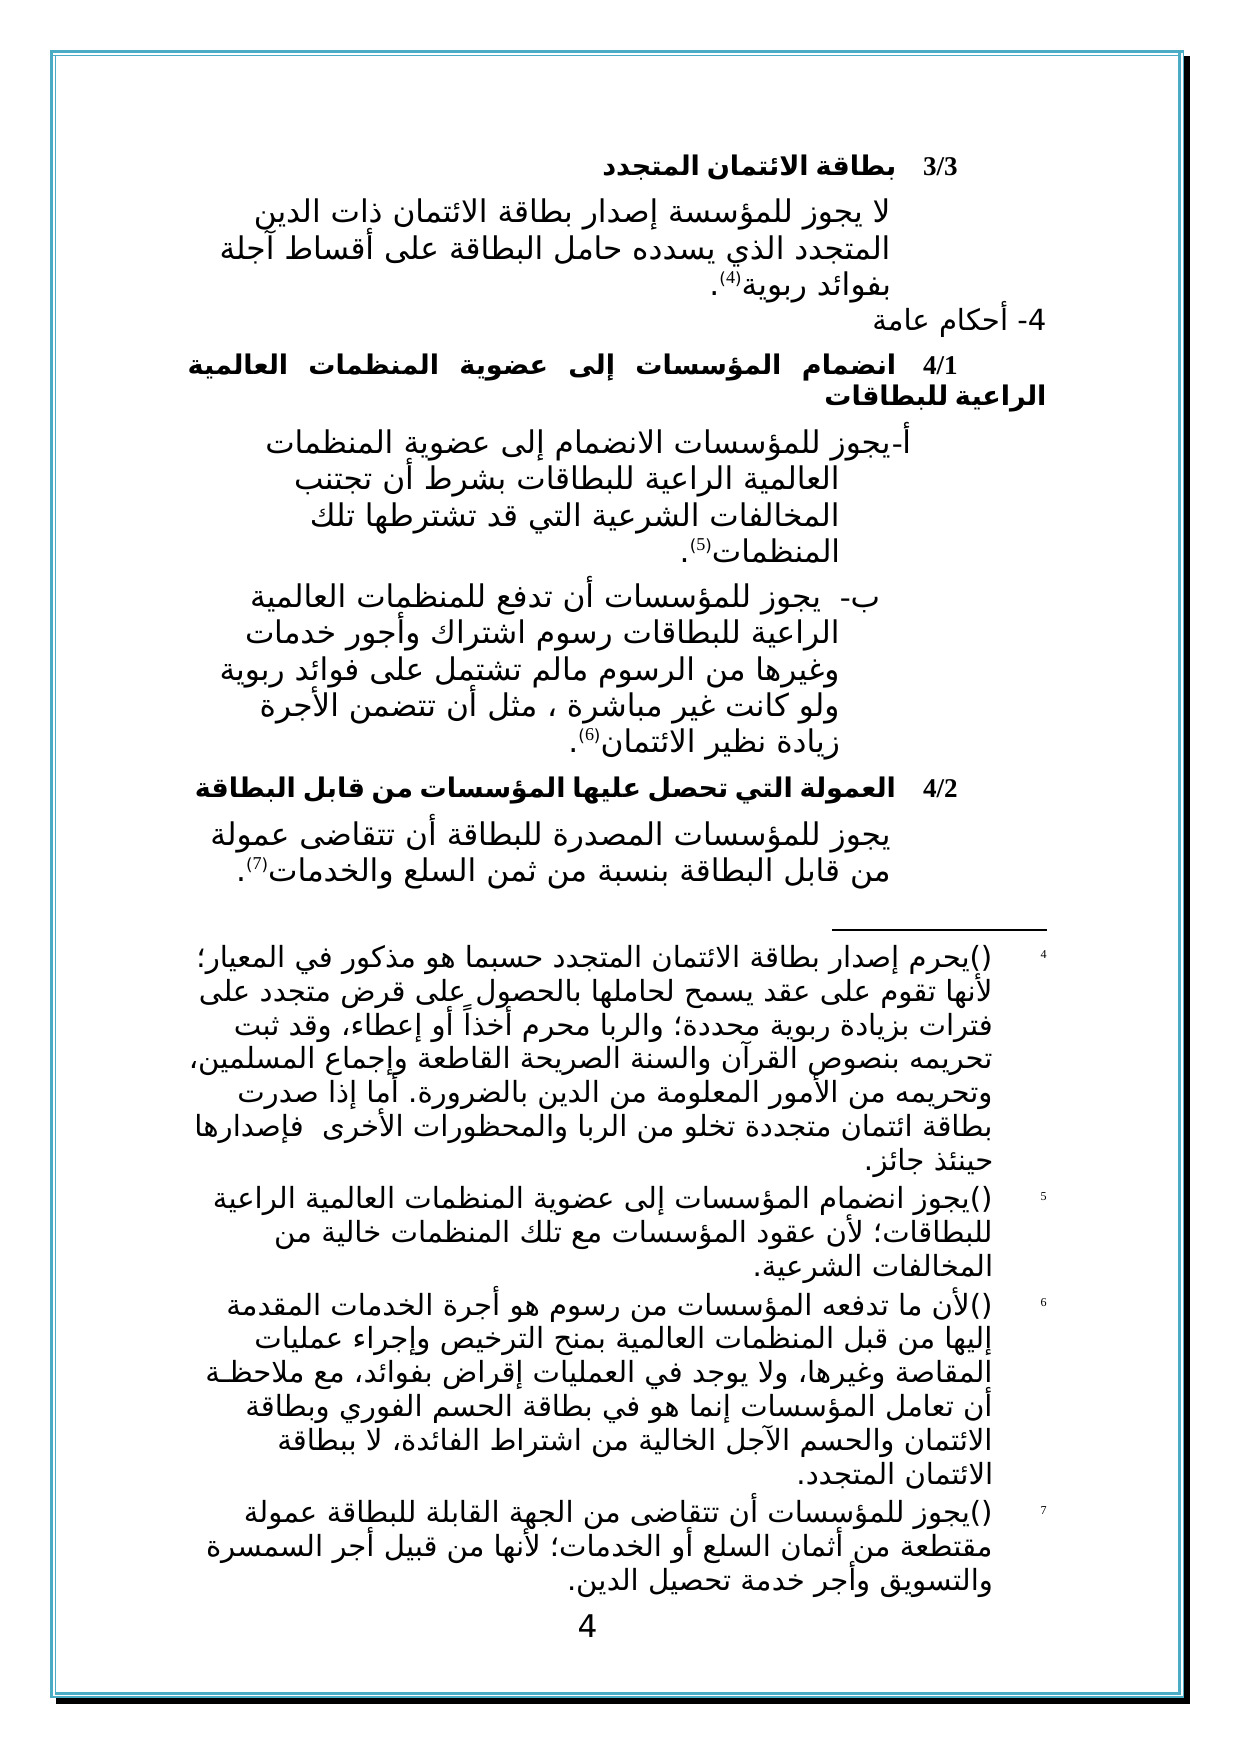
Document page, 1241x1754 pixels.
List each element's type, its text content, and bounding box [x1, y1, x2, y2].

subtitle 3/3 بطاقة الائتمان المتجدد [187, 150, 1046, 181]
text لا يجوز للمؤسسة إصدار بطاقة الائتمان ذات الدين المتجدد الذي يسدده حامل البطاقة على أقساط آجلة بفوائد ربوية(). [187, 194, 1041, 303]
list يجوز للمؤسسات أن تدفع للمنظمات العالمية الراعية للبطاقات رسوم اشتراك وأجور خدمات وغيرها من الرسوم مالم تشتمل على فوائد ربوية ولو كانت غير مباشرة ، مثل أن تتضمن الأجرة زيادة نظير الائتمان(). [187, 578, 840, 760]
list يجوز للمؤسسات الانضمام إلى عضوية المنظمات العالمية الراعية للبطاقات بشرط أن تجتنب المخالفات الشرعية التي قد تشترطها تلك المنظمات(). [187, 424, 892, 570]
subtitle 4/2 العمولة التي تحصل عليها المؤسسات من قابل البطاقة [187, 772, 1046, 804]
text يجوز للمؤسسات المصدرة للبطاقة أن تتقاضى عمولة من قابل البطاقة بنسبة من ثمن السلع والخدمات(). [187, 816, 1046, 889]
subtitle 4- أحكام عامة [187, 303, 1046, 337]
subtitle 4/1 انضمام المؤسسات إلى عضوية المنظمات العالمية الراعية للبطاقات [187, 349, 1046, 412]
